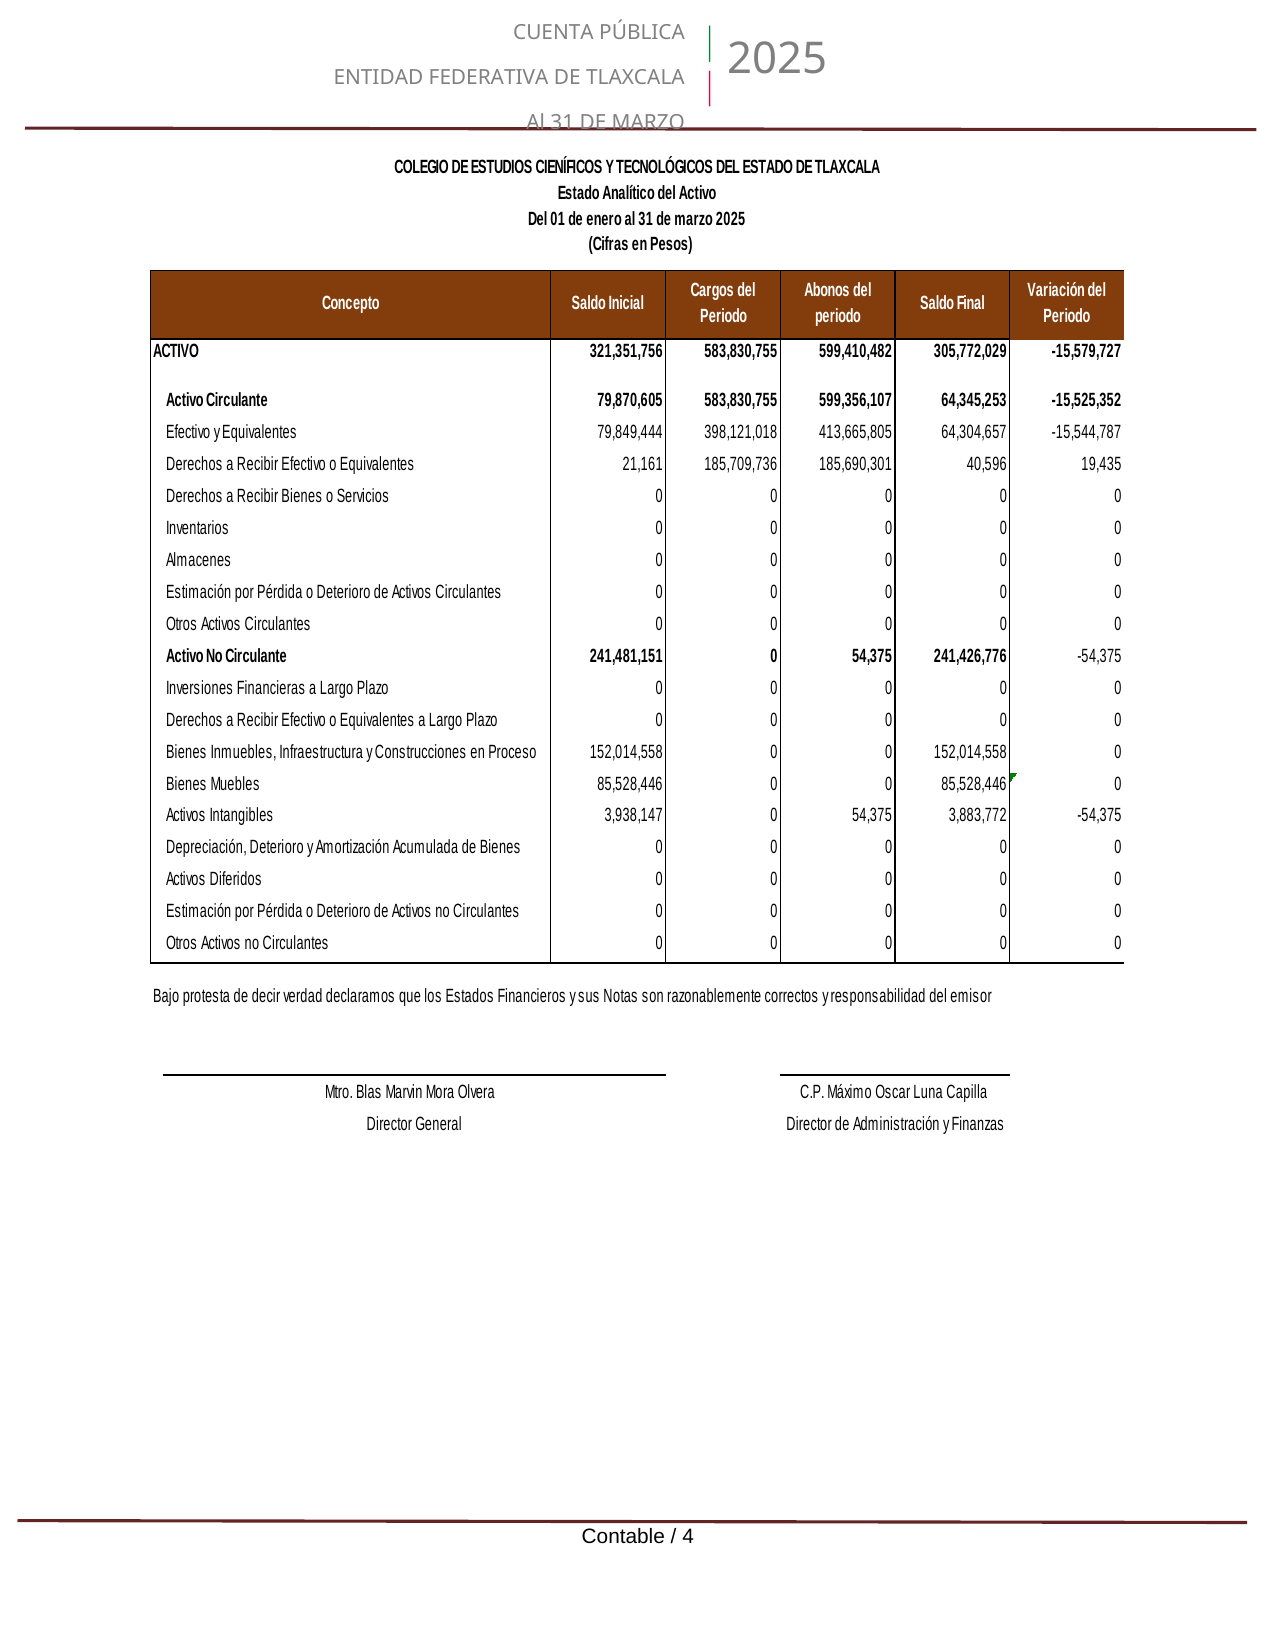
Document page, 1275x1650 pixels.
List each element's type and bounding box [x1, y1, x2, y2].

picture [702, 14, 723, 110]
